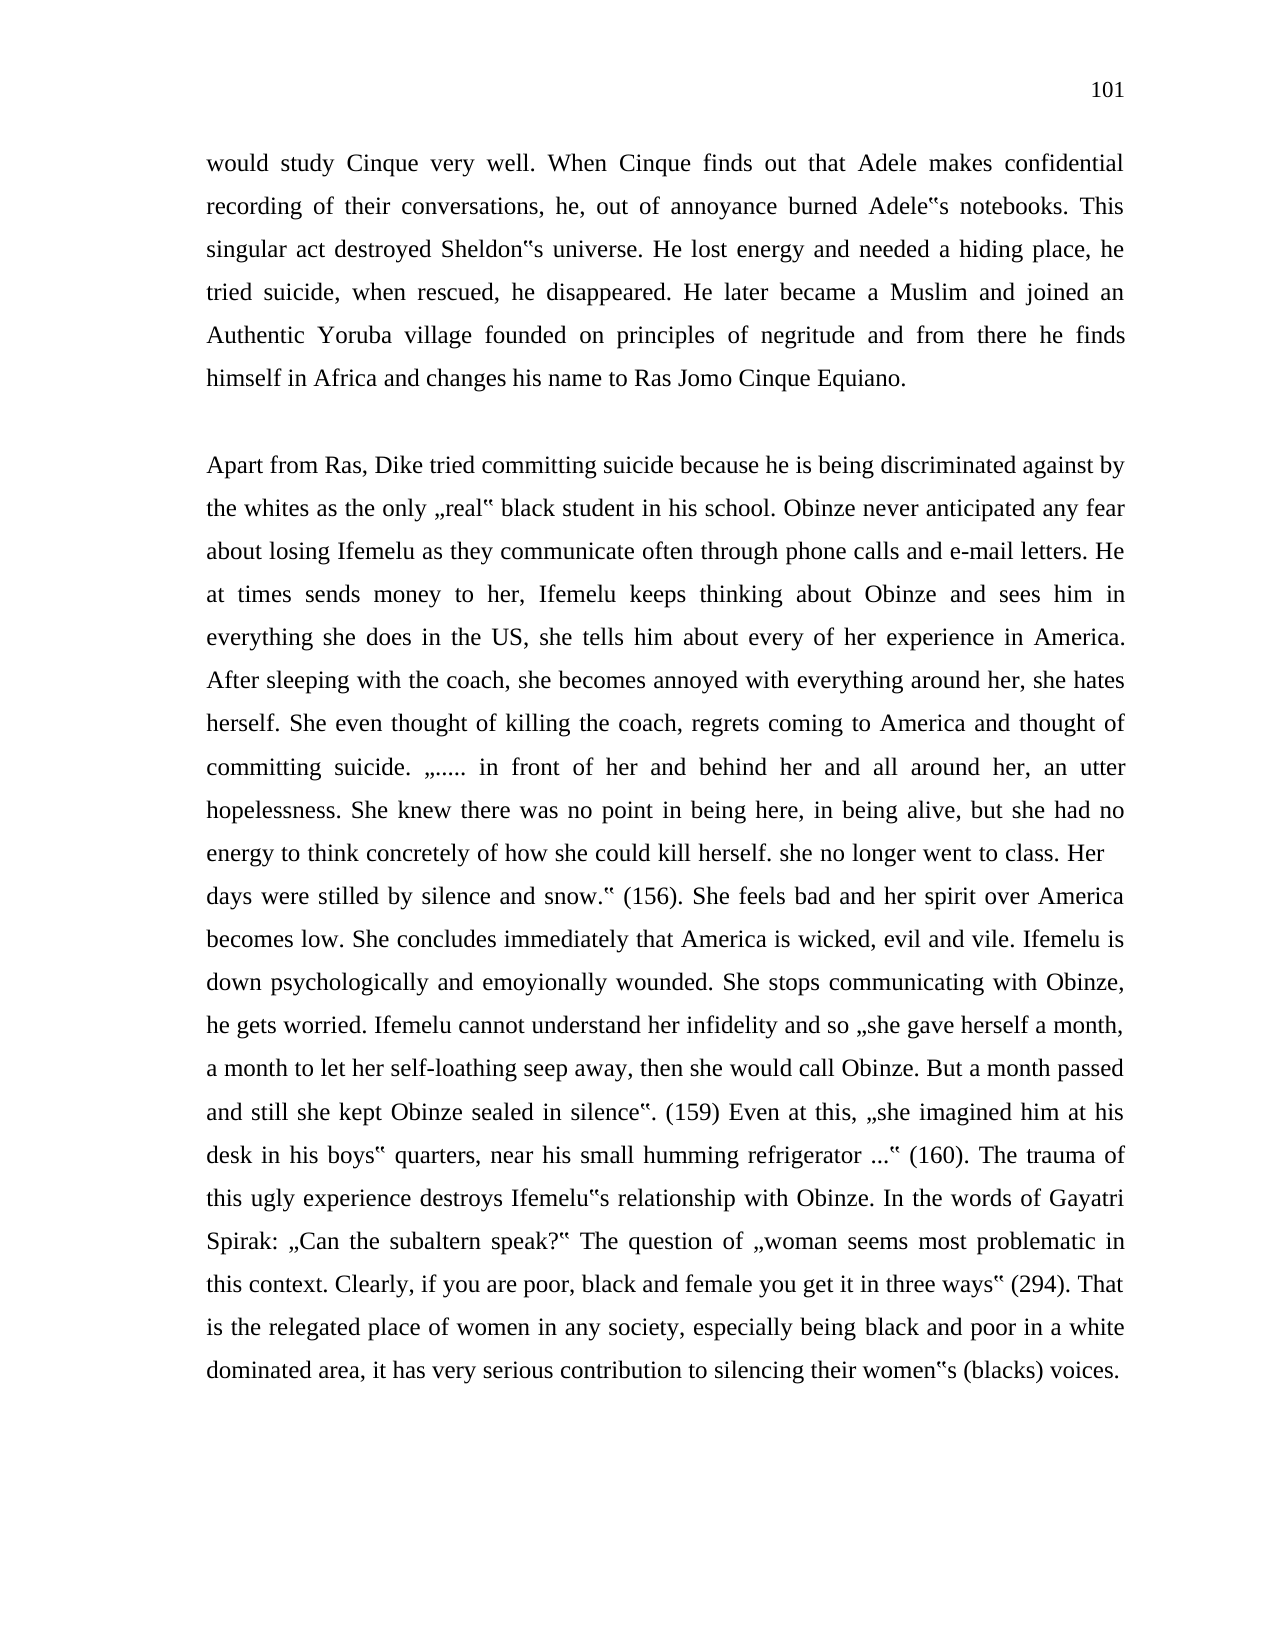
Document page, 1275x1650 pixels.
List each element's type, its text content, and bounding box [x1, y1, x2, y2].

text Apart from Ras, Dike tried committing suicide because he is being discriminated against by the whites as the only „real‟ black student in his school. Obinze never anticipated any fear about losing Ifemelu as they communicate often through phone calls and e-mail letters. He at times sends money to her, Ifemelu keeps thinking about Obinze and sees him in everything she does in the US, she tells him about every of her experience in America. After sleeping with the coach, she becomes annoyed with everything around her, she hates herself. She even thought of killing the coach, regrets coming to America and thought of committing suicide. „..... in front of her and behind her and all around her, an utter hopelessness. She knew there was no point in being here, in being alive, but she had no energy to think concretely of how she could kill herself. she no longer went to class. Her [206, 450, 1126, 867]
text days were stilled by silence and snow.‟ (156). She feels bad and her spirit over America becomes low. She concludes immediately that America is wicked, evil and vile. Ifemelu is down psychologically and emoyionally wounded. She stops communicating with Obinze, he gets worried. Ifemelu cannot understand her infidelity and so „she gave herself a month, a month to let her self-loathing seep away, then she would call Obinze. But a month passed and still she kept Obinze sealed in silence‟. (159) Even at this, „she imagined him at his desk in his boys‟ quarters, near his small humming refrigerator ...‟ (160). The trauma of this ugly experience destroys Ifemelu‟s relationship with Obinze. In the words of Gayatri Spirak: „Can the subaltern speak?‟ The question of „woman seems most problematic in this context. Clearly, if you are poor, black and female you get it in three ways‟ (294). That is the relegated place of women in any society, especially being black and poor in a white dominated area, it has very serious contribution to silencing their women‟s (blacks) voices. [206, 881, 1125, 1384]
text would study Cinque very well. When Cinque finds out that Adele makes confidential recording of their conversations, he, out of annoyance burned Adele‟s notebooks. This singular act destroyed Sheldon‟s universe. He lost energy and needed a hiding place, he tried suicide, when rescued, he disappeared. He later became a Muslim and joined an Authentic Yoruba village founded on principles of negritude and from there he finds himself in Africa and changes his name to Ras Jomo Cinque Equiano. [206, 148, 1125, 392]
